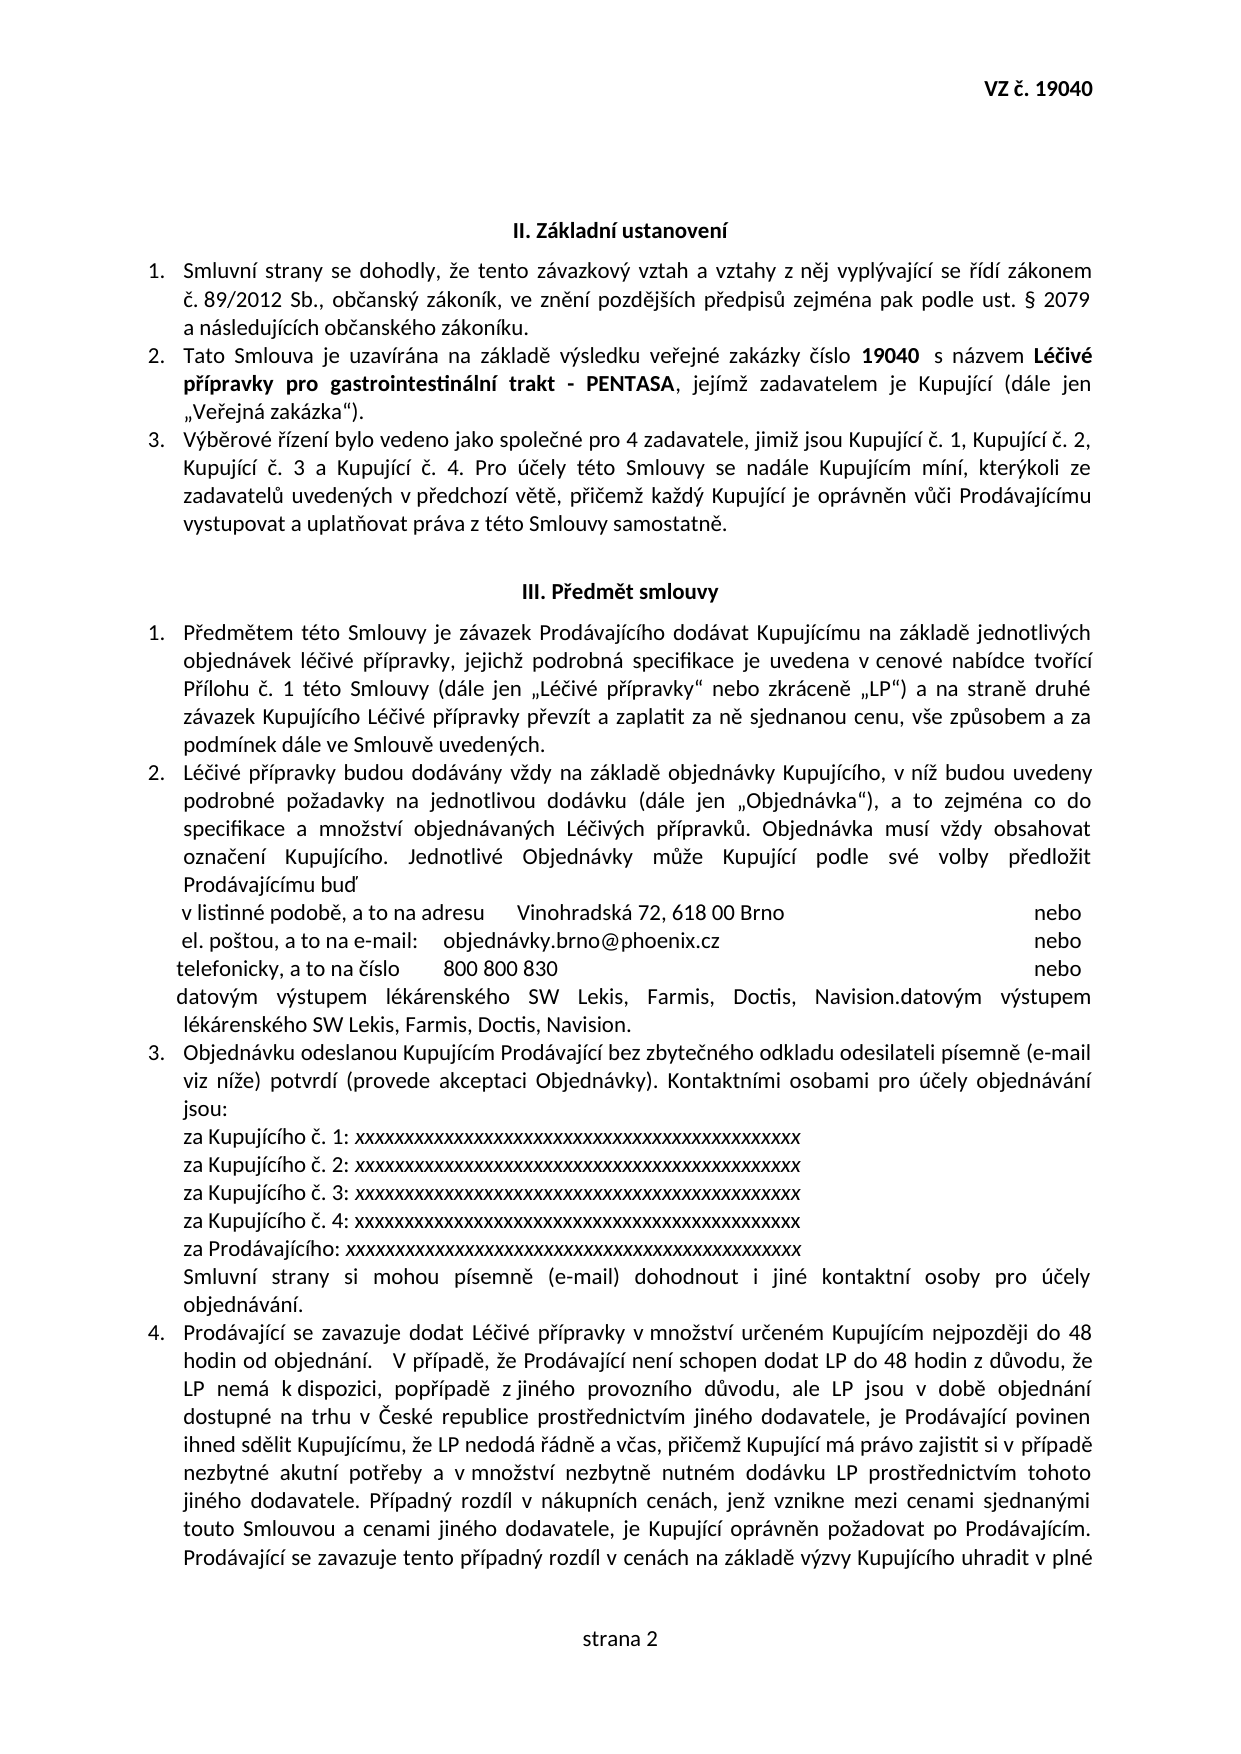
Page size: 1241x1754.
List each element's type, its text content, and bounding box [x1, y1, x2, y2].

text za Kupujícího č. 2: xxxxxxxxxxxxxxxxxxxxxxxxxxxxxxxxxxxxxxxxxxxxx [148, 1150, 1093, 1178]
text datovým výstupem lékárenského SW Lekis, Farmis, Doctis, Navision.datovým výstupem lékárenského SW Lekis, Farmis, Doctis, Navision. [176, 982, 1093, 1038]
list Tato Smlouva je uzavírána na základě výsledku veřejné zakázky číslo 19040 s názvem Léčivé přípravky pro gastrointestinální trakt - PENTASA, jejímž zadavatelem je Kupující (dále jen „Veřejná zakázka“). [148, 341, 1093, 425]
text za Kupujícího č. 1: xxxxxxxxxxxxxxxxxxxxxxxxxxxxxxxxxxxxxxxxxxxxx [148, 1122, 1093, 1150]
text za Kupujícího č. 4: xxxxxxxxxxxxxxxxxxxxxxxxxxxxxxxxxxxxxxxxxxxxx [148, 1206, 1093, 1234]
list Objednávku odeslanou Kupujícím Prodávající bez zbytečného odkladu odesilateli písemně (e-mail viz níže) potvrdí (provede akceptaci Objednávky). Kontaktními osobami pro účely objednávání jsou: [148, 1038, 1093, 1122]
list Smluvní strany se dohodly, že tento závazkový vztah a vztahy z něj vyplývající se řídí zákonem č. 89/2012 Sb., občanský zákoník, ve znění pozdějších předpisů zejména pak podle ust. § 2079 a následujících občanského zákoníku. [148, 257, 1093, 341]
list Léčivé přípravky budou dodávány vždy na základě objednávky Kupujícího, v níž budou uvedeny podrobné požadavky na jednotlivou dodávku (dále jen „Objednávka“), a to zejména co do specifikace a množství objednávaných Léčivých přípravků. Objednávka musí vždy obsahovat označení Kupujícího. Jednotlivé Objednávky může Kupující podle své volby předložit Prodávajícímu buď [148, 758, 1093, 898]
text za Kupujícího č. 3: xxxxxxxxxxxxxxxxxxxxxxxxxxxxxxxxxxxxxxxxxxxxx [148, 1178, 1093, 1206]
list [148, 1318, 1093, 1571]
text telefonicky, a to na číslo 800 800 830 nebo [176, 954, 1093, 982]
text v listinné podobě, a to na adresu Vinohradská 72, 618 00 Brno nebo [176, 898, 1093, 926]
text za Prodávajícího: xxxxxxxxxxxxxxxxxxxxxxxxxxxxxxxxxxxxxxxxxxxxxx [148, 1234, 1093, 1262]
text Smluvní strany si mohou písemně (e-mail) dohodnout i jiné kontaktní osoby pro účely objednávání. [183, 1262, 1093, 1318]
text III. Předmět smlouvy [148, 577, 1093, 605]
list Předmětem této Smlouvy je závazek Prodávajícího dodávat Kupujícímu na základě jednotlivých objednávek léčivé přípravky, jejichž podrobná specifikace je uvedena v cenové nabídce tvořící Přílohu č. 1 této Smlouvy (dále jen „Léčivé přípravky“ nebo zkráceně „LP“) a na straně druhé závazek Kupujícího Léčivé přípravky převzít a zaplatit za ně sjednanou cenu, vše způsobem a za podmínek dále ve Smlouvě uvedených. [148, 618, 1093, 758]
list Výběrové řízení bylo vedeno jako společné pro 4 zadavatele, jimiž jsou Kupující č. 1, Kupující č. 2, Kupující č. 3 a Kupující č. 4. Pro účely této Smlouvy se nadále Kupujícím míní, kterýkoli ze zadavatelů uvedených v předchozí větě, přičemž každý Kupující je oprávněn vůči Prodávajícímu vystupovat a uplatňovat práva z této Smlouvy samostatně. [148, 425, 1093, 537]
text el. poštou, a to na e-mail: objednávky.brno@phoenix.cz nebo [176, 926, 1093, 954]
text II. Základní ustanovení [148, 216, 1093, 244]
